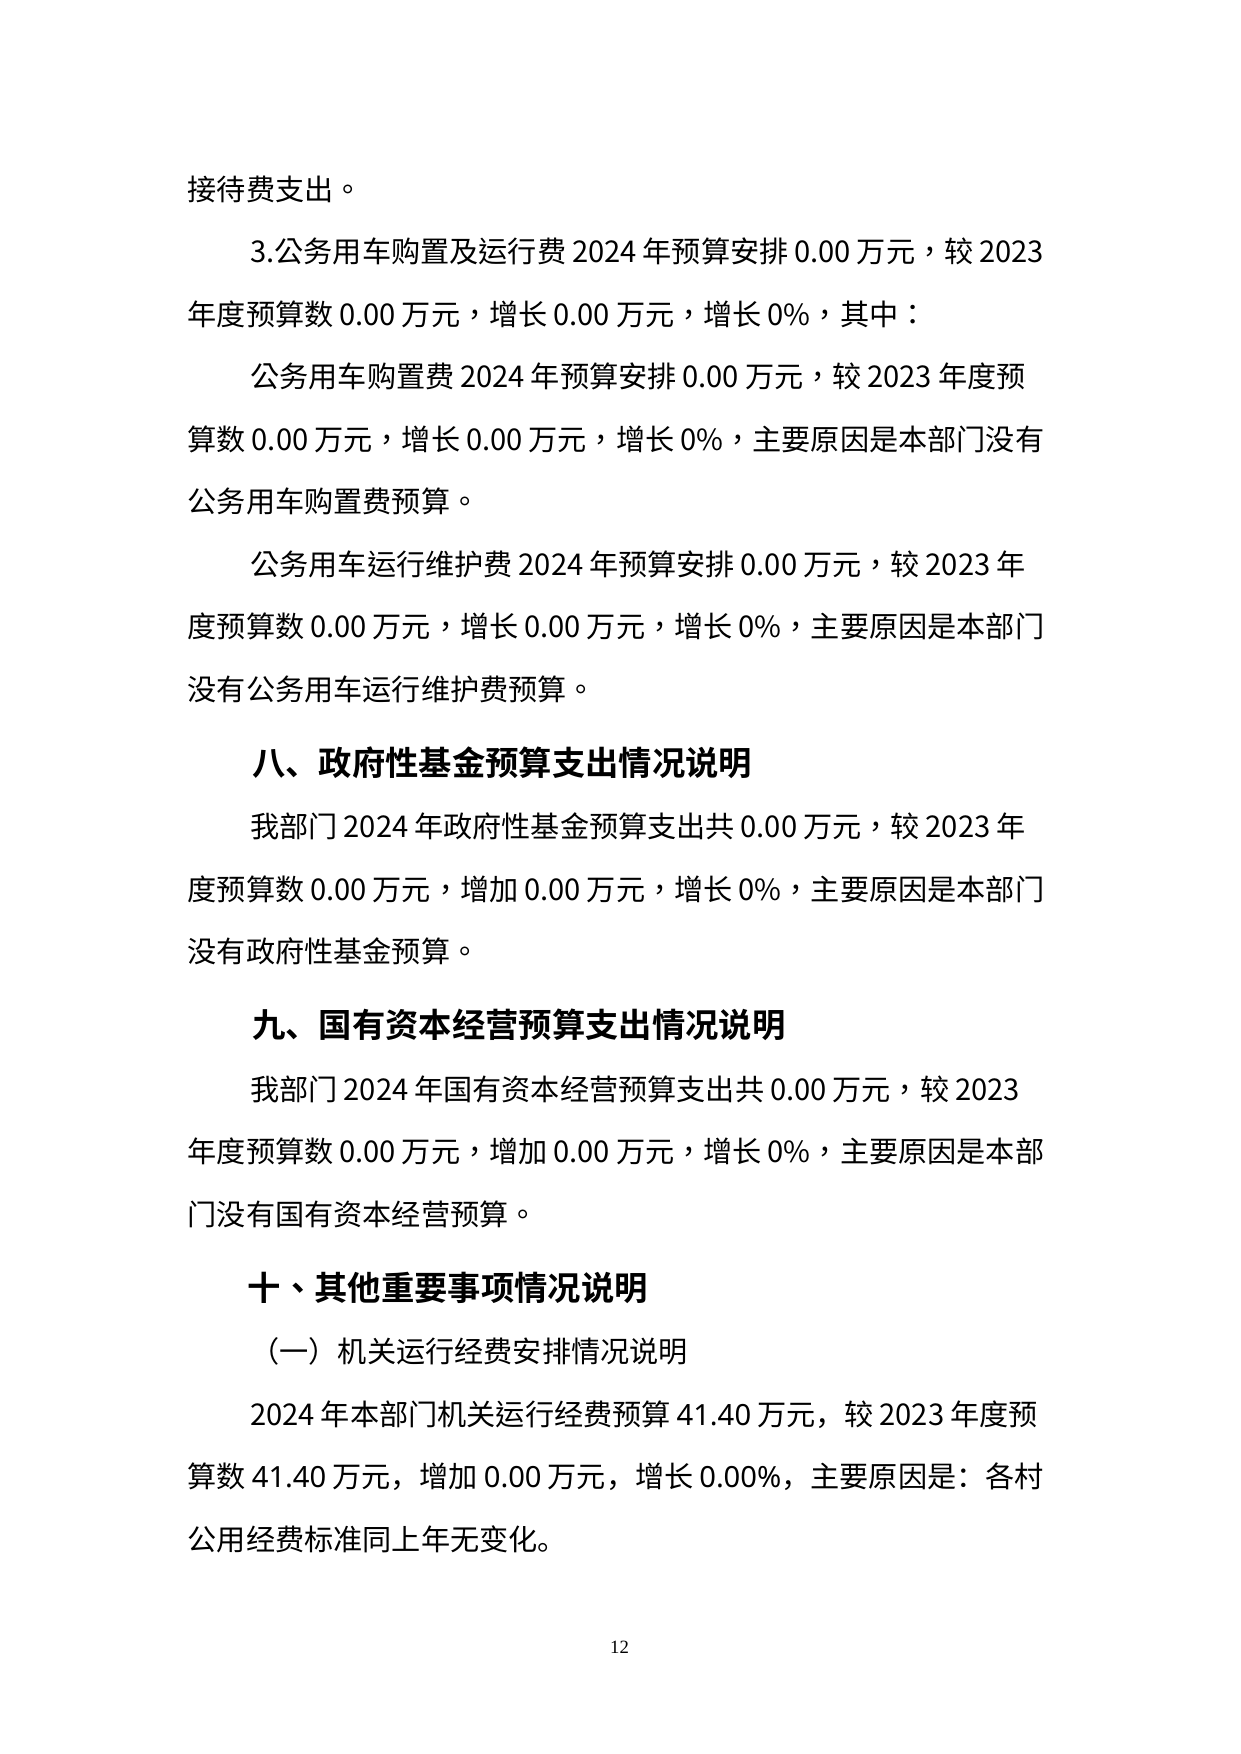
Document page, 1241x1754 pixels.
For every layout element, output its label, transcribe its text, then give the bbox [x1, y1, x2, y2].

text 2024年本部门机关运行经费预算41.40万元，较2023年度预算数41.40万元，增加0.00万元，增长0.00%，主要原因是：各村公用经费标准同上年无变化。 [187, 1375, 1053, 1562]
text 公务用车运行维护费2024年预算安排0.00万元，较2023年度预算数0.00万元，增长0.00万元，增长0%，主要原因是本部门没有公务用车运行维护费预算。 [187, 525, 1053, 712]
text 我部门2024年国有资本经营预算支出共0.00万元，较2023年度预算数0.00万元，增加0.00万元，增长0%，主要原因是本部门没有国有资本经营预算。 [187, 1050, 1053, 1237]
text 3.公务用车购置及运行费2024年预算安排0.00万元，较2023年度预算数0.00万元，增长0.00万元，增长0%，其中： [187, 212, 1053, 337]
text 九、国有资本经营预算支出情况说明 [187, 987, 1053, 1050]
text （一）机关运行经费安排情况说明 [187, 1312, 1053, 1375]
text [187, 150, 1053, 212]
text 公务用车购置费2024年预算安排0.00万元，较2023年度预算数0.00万元，增长0.00万元，增长0%，主要原因是本部门没有公务用车购置费预算。 [187, 337, 1053, 525]
text 八、政府性基金预算支出情况说明 [187, 725, 1053, 787]
text 我部门2024年政府性基金预算支出共0.00万元，较2023年度预算数0.00万元，增加0.00万元，增长0%，主要原因是本部门没有政府性基金预算。 [187, 787, 1053, 975]
text 十、其他重要事项情况说明 [187, 1250, 1053, 1312]
